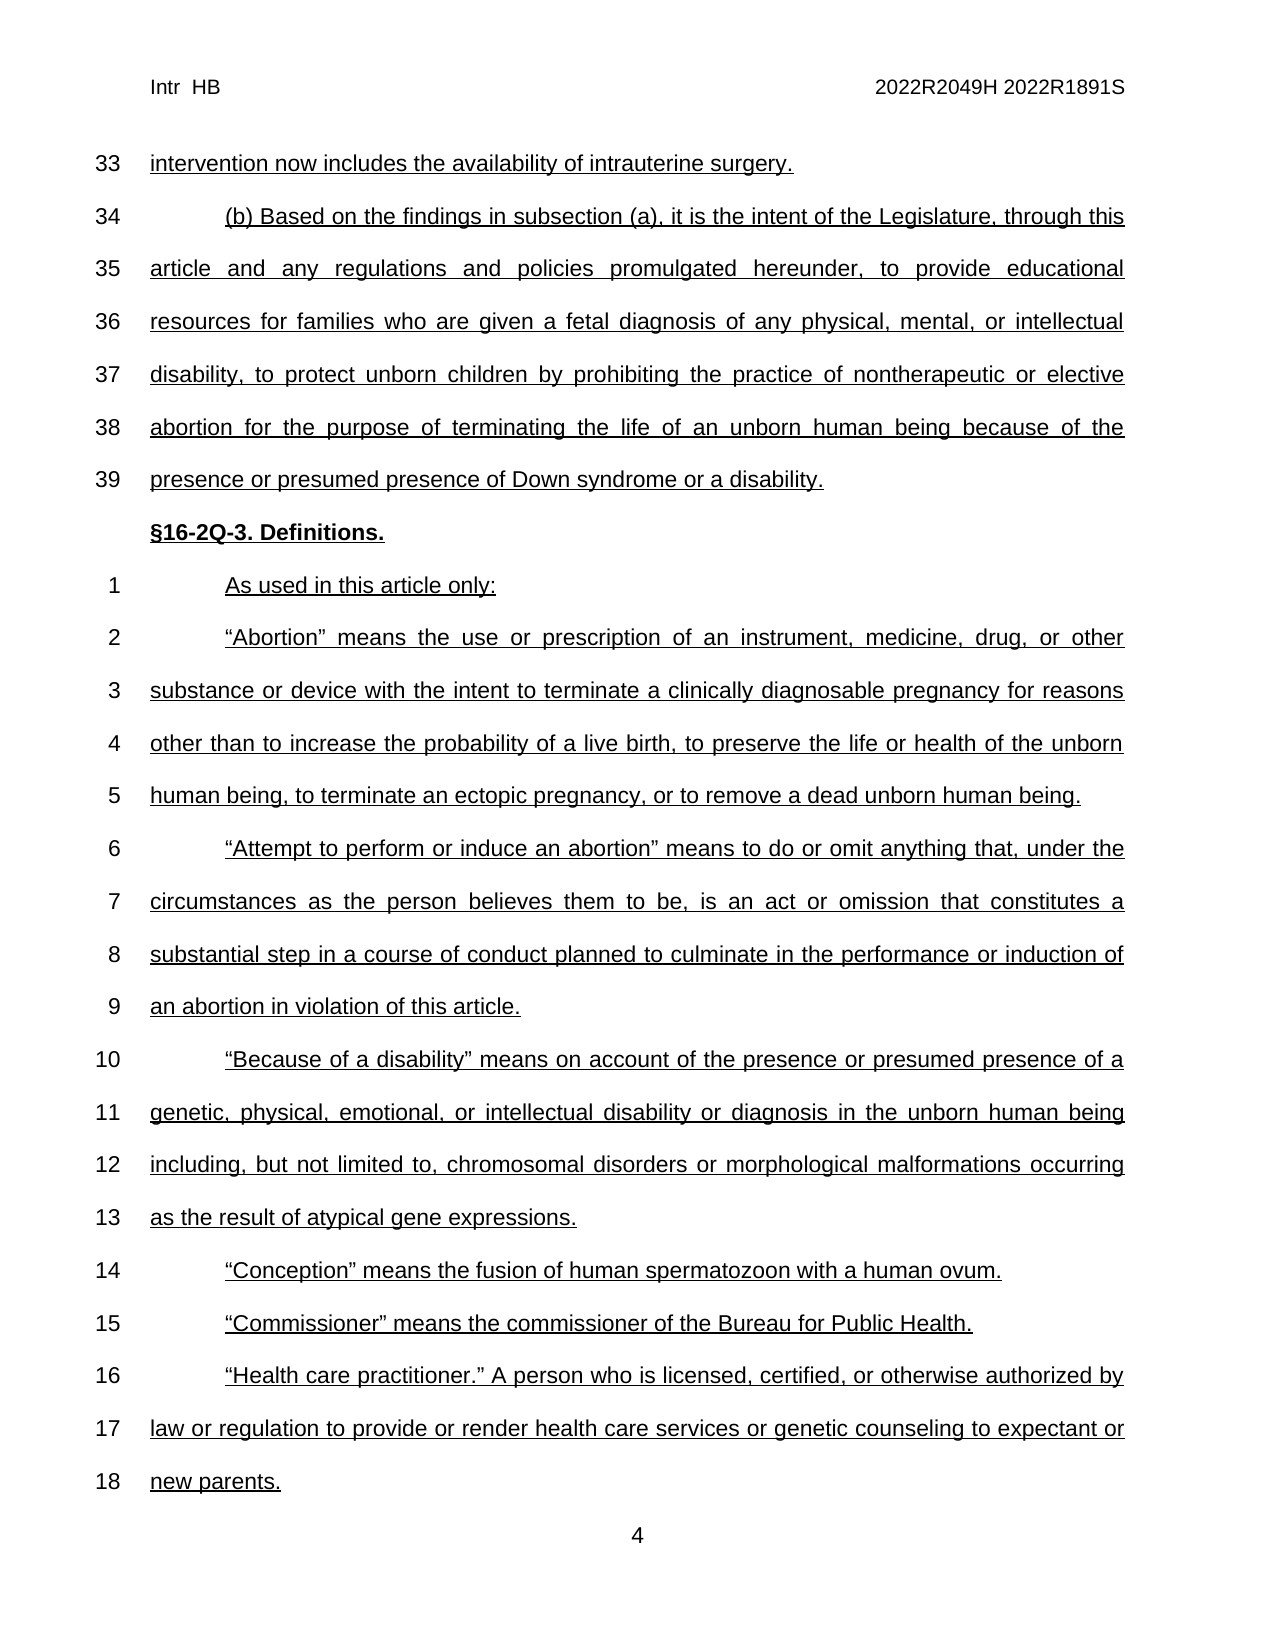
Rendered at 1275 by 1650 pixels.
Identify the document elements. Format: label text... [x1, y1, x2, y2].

text (b) Based on the findings in subsection (a), it is the intent of the Legislature, through this article and any regulations and policies promulgated hereunder, to provide educational resources for families who are given a fetal diagnosis of any physical, mental, or intellectual disability, to protect unborn children by prohibiting the practice of nontherapeutic or elective abortion for the purpose of terminating the life of an unborn human being because of the presence or presumed presence of Down syndrome or a disability. [150, 385, 1125, 436]
text (b) Based on the findings in subsection (a), it is the intent of the Legislature, through this article and any regulations and policies promulgated hereunder, to provide educational resources for families who are given a fetal diagnosis of any physical, mental, or intellectual disability, to protect unborn children by prohibiting the practice of nontherapeutic or elective abortion for the purpose of terminating the life of an unborn human being because of the presence or presumed presence of Down syndrome or a disability. [150, 279, 1125, 384]
text (b) Based on the findings in subsection (a), it is the intent of the Legislature, through this article and any regulations and policies promulgated hereunder, to provide educational resources for families who are given a fetal diagnosis of any physical, mental, or intellectual disability, to protect unborn children by prohibiting the practice of nontherapeutic or elective abortion for the purpose of terminating the life of an unborn human being because of the presence or presumed presence of Down syndrome or a disability. [150, 438, 1125, 493]
text “Because of a disability” means on account of the presence or presumed presence of a genetic, physical, emotional, or intellectual disability or diagnosis in the unborn human being including, but not limited to, chromosomal disorders or morphological malformations occurring as the result of atypical gene expressions. [150, 1123, 1125, 1174]
text “Health care practitioner.” A person who is licensed, certified, or otherwise authorized by law or regulation to provide or render health care services or genetic counseling to expectant or new parents. [150, 1362, 1125, 1438]
subtitle §16-2Q-3. Definitions. [150, 519, 1125, 545]
text “Abortion” means the use or prescription of an instrument, medicine, drug, or other substance or device with the intent to terminate a clinically diagnosable pregnancy for reasons other than to increase the probability of a live birth, to preserve the life or health of the unborn human being, to terminate an ectopic pregnancy, or to remove a dead unborn human being. [150, 701, 1125, 809]
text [150, 150, 1125, 176]
text “Attempt to perform or induce an abortion” means to do or omit anything that, under the circumstances as the person believes them to be, is an act or omission that constitutes a substantial step in a course of conduct planned to culminate in the performance or induction of an abortion in violation of this article. [150, 912, 1125, 1020]
text “Because of a disability” means on account of the presence or presumed presence of a genetic, physical, emotional, or intellectual disability or diagnosis in the unborn human being including, but not limited to, chromosomal disorders or morphological malformations occurring as the result of atypical gene expressions. [150, 1175, 1125, 1231]
text “Abortion” means the use or prescription of an instrument, medicine, drug, or other substance or device with the intent to terminate a clinically diagnosable pregnancy for reasons other than to increase the probability of a live birth, to preserve the life or health of the unborn human being, to terminate an ectopic pregnancy, or to remove a dead unborn human being. [150, 624, 1125, 700]
text “Attempt to perform or induce an abortion” means to do or omit anything that, under the circumstances as the person believes them to be, is an act or omission that constitutes a substantial step in a course of conduct planned to culminate in the performance or induction of an abortion in violation of this article. [150, 835, 1125, 911]
text As used in this article only: [150, 572, 1125, 598]
text “Because of a disability” means on account of the presence or presumed presence of a genetic, physical, emotional, or intellectual disability or diagnosis in the unborn human being including, but not limited to, chromosomal disorders or morphological malformations occurring as the result of atypical gene expressions. [150, 1046, 1125, 1121]
text (b) Based on the findings in subsection (a), it is the intent of the Legislature, through this article and any regulations and policies promulgated hereunder, to provide educational resources for families who are given a fetal diagnosis of any physical, mental, or intellectual disability, to protect unborn children by prohibiting the practice of nontherapeutic or elective abortion for the purpose of terminating the life of an unborn human being because of the presence or presumed presence of Down syndrome or a disability. [150, 203, 1125, 278]
text “Health care practitioner.” A person who is licensed, certified, or otherwise authorized by law or regulation to provide or render health care services or genetic counseling to expectant or new parents. [150, 1439, 1125, 1494]
text “Conception” means the fusion of human spermatozoon with a human ovum. [150, 1257, 1125, 1283]
text “Commissioner” means the commissioner of the Bureau for Public Health. [150, 1309, 1125, 1336]
